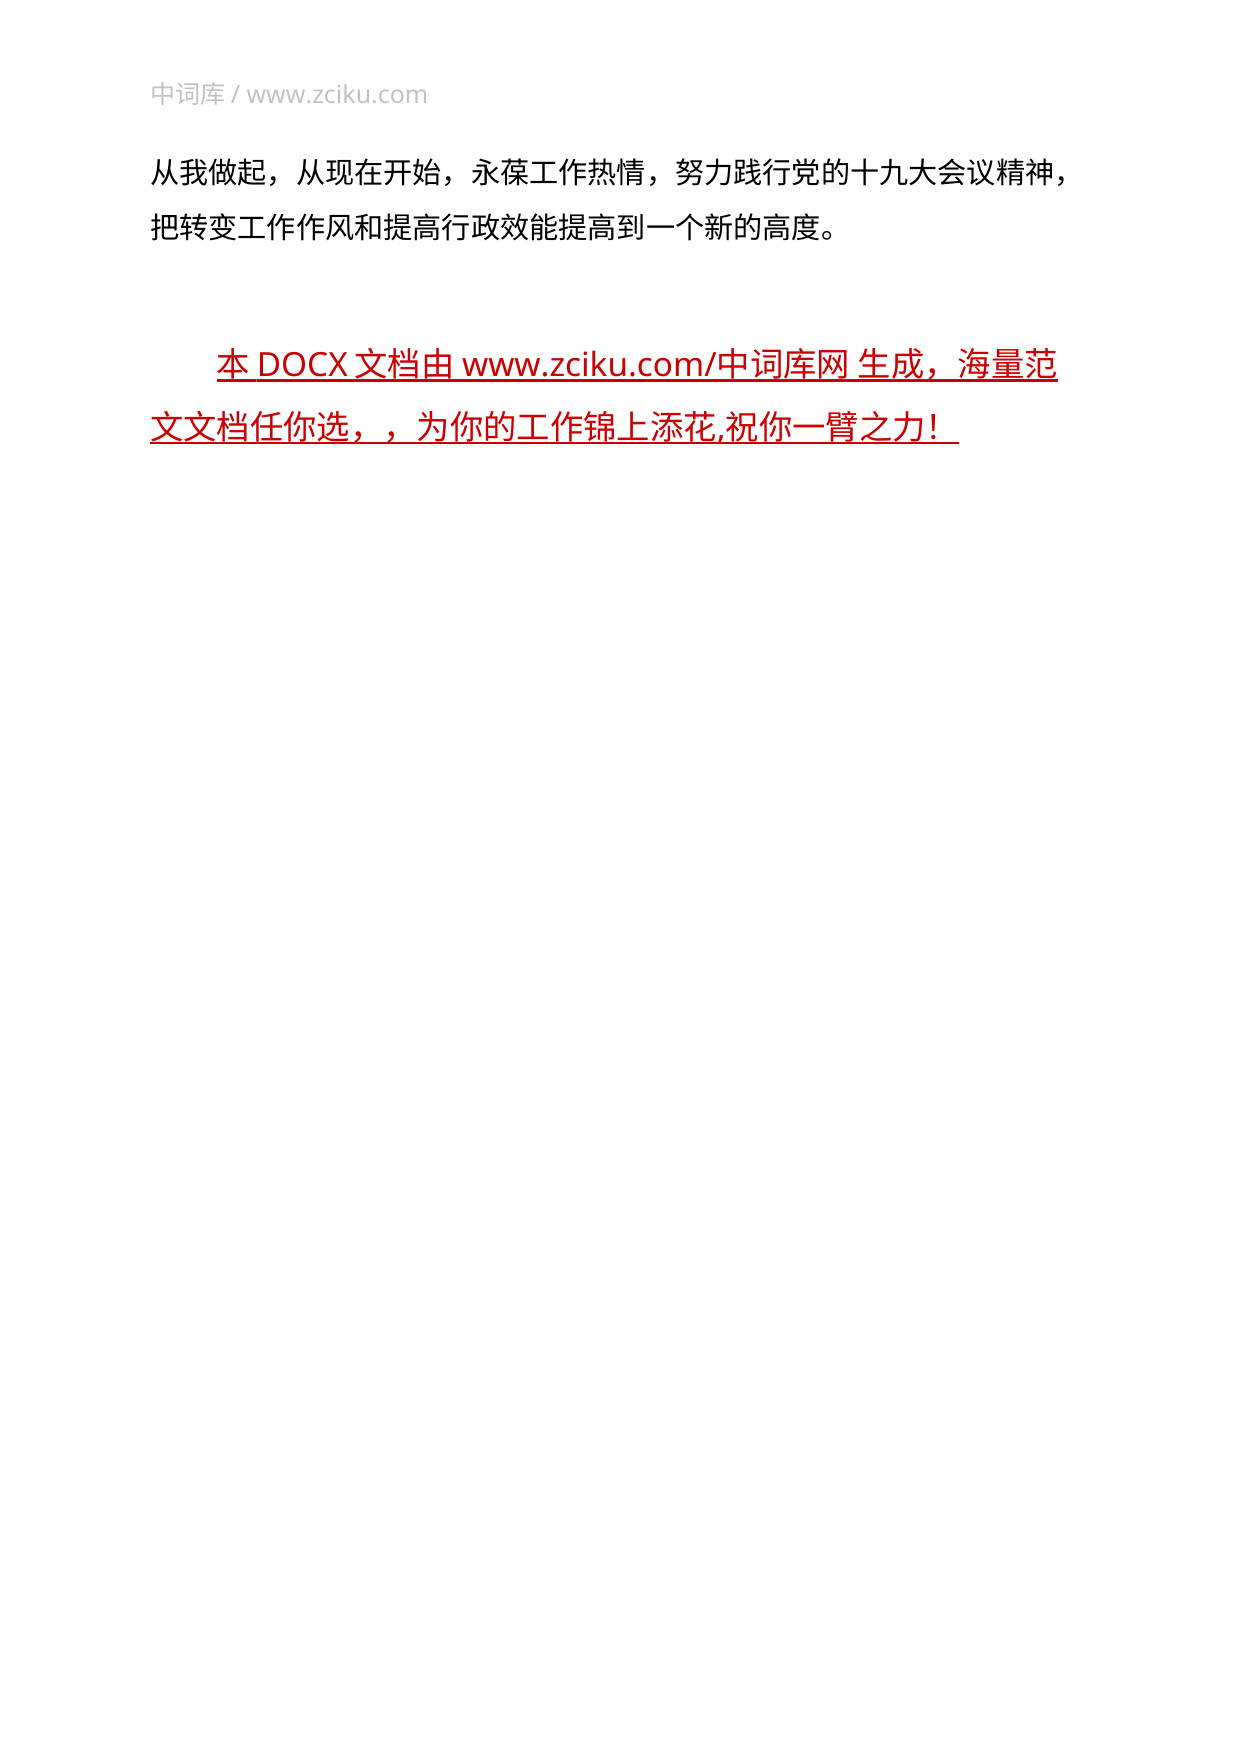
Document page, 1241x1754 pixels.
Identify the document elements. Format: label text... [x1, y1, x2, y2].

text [150, 150, 1090, 247]
text 本DOCX文档由 www.zciku.com/中词库网 生成，海量范文文档任你选，，为你的工作锦上添花,祝你一臂之力！ [150, 338, 1090, 449]
